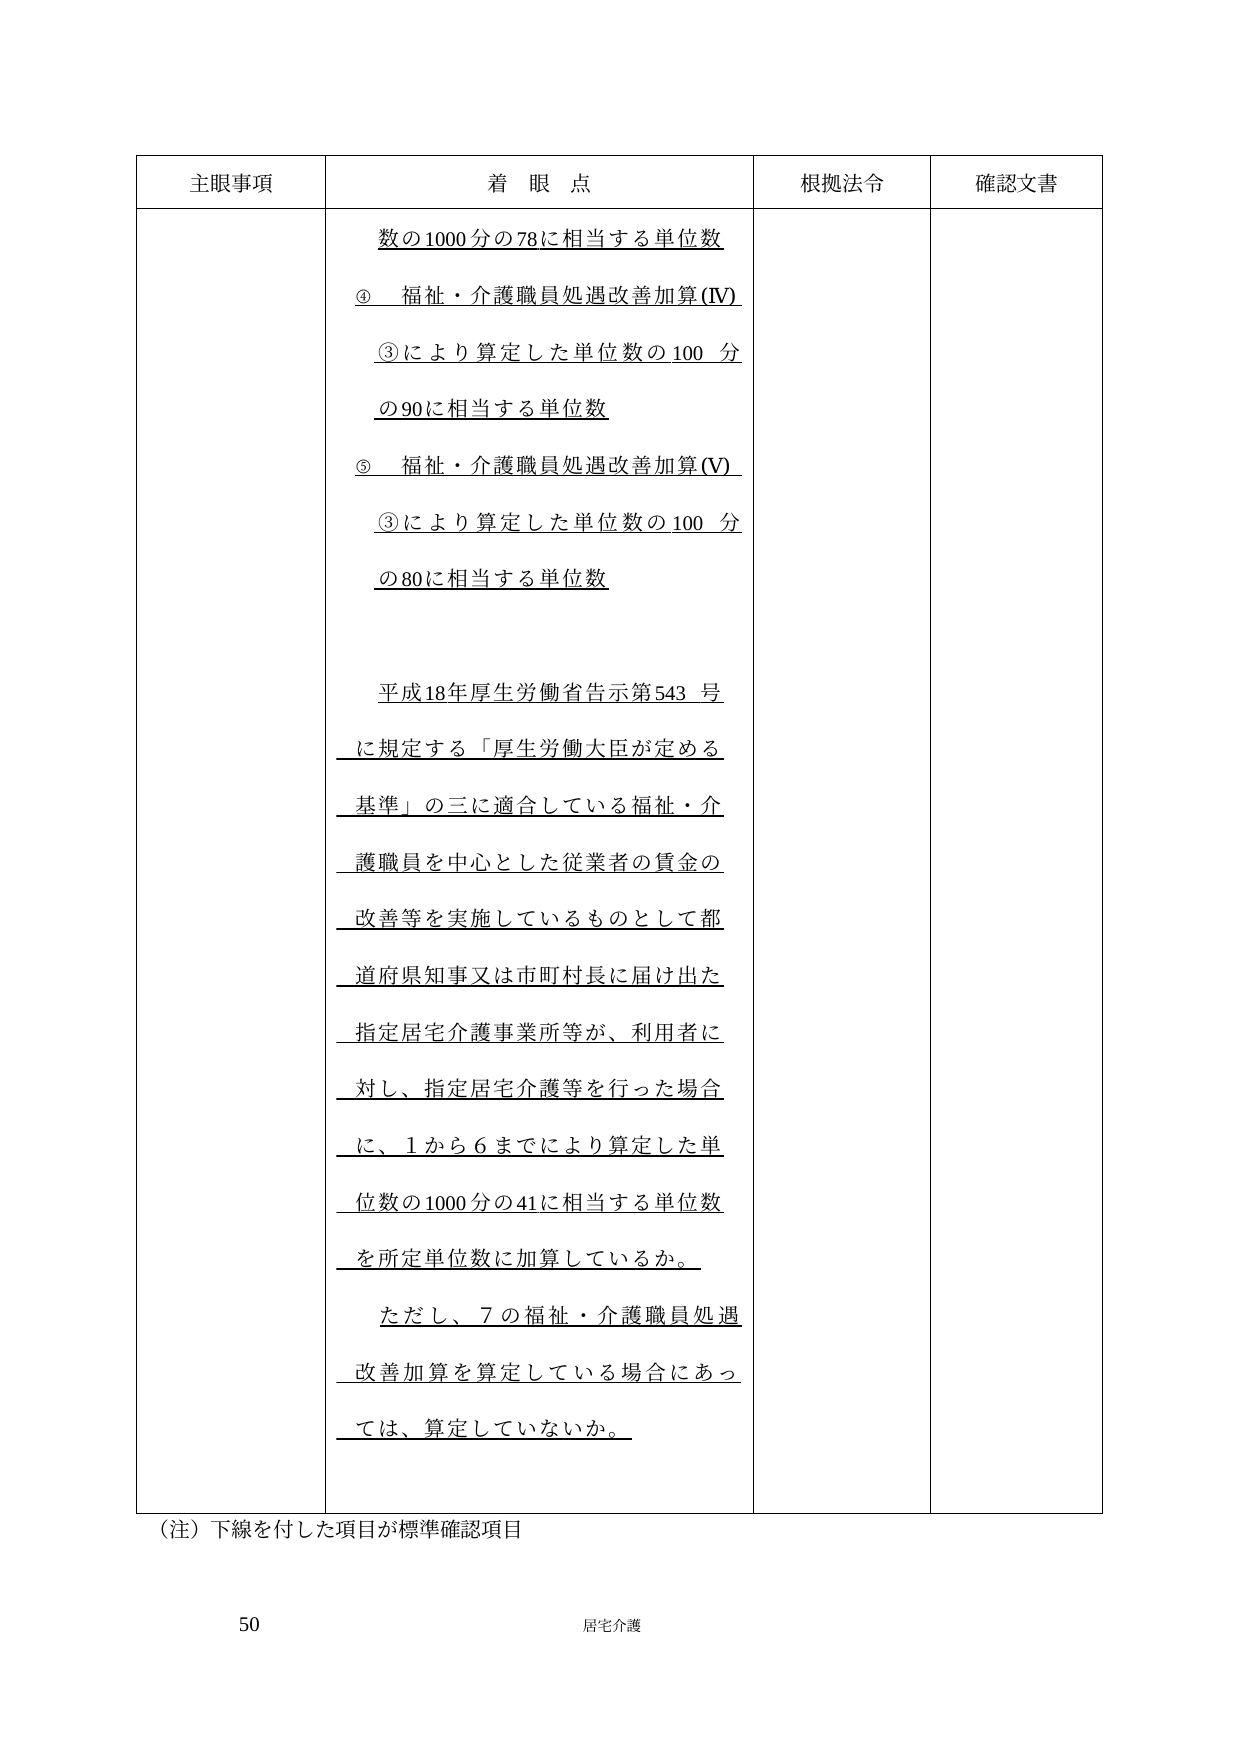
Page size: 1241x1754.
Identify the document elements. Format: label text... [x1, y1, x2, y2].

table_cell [137, 209, 325, 1513]
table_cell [326, 209, 753, 1513]
table_header 根拠法令 [754, 156, 930, 208]
table_header 主眼事項 [137, 156, 325, 208]
text （注）下線を付した項目が標準確認項目 [148, 1514, 1092, 1544]
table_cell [754, 209, 930, 1513]
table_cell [931, 209, 1102, 1513]
table_header 確認文書 [931, 156, 1102, 208]
table_header 着 眼 点 [326, 156, 753, 208]
